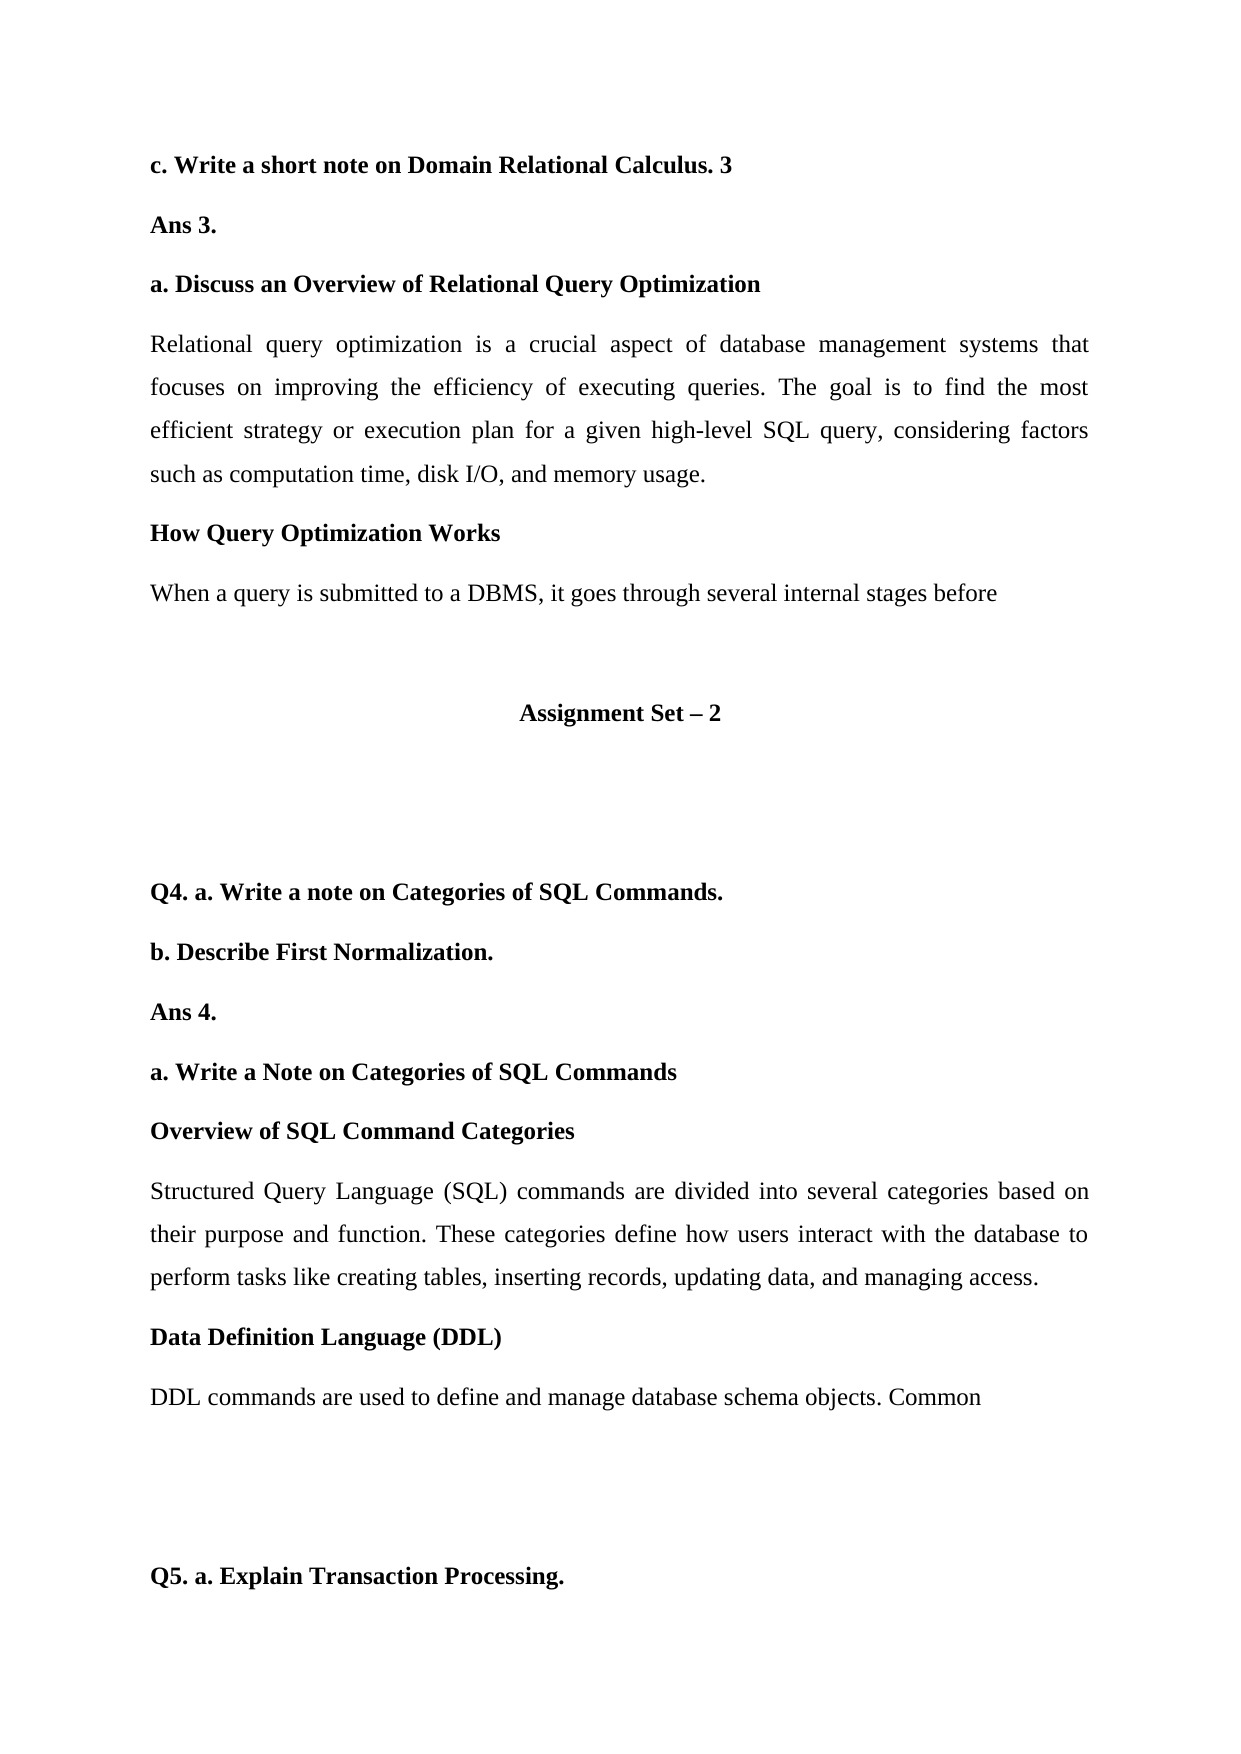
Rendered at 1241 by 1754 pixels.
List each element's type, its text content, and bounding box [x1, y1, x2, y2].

text Ans 4. [150, 997, 1090, 1026]
text When a query is submitted to a DBMS, it goes through several internal stages before [150, 578, 1090, 607]
text Overview of SQL Command Categories [150, 1116, 1090, 1145]
text Q4. a. Write a note on Categories of SQL Commands. [150, 877, 1090, 906]
text Ans 3. [150, 210, 1090, 238]
text Data Definition Language (DDL) [150, 1322, 1090, 1351]
text Q5. a. Explain Transaction Processing. [150, 1561, 1090, 1590]
text Structured Query Language (SQL) commands are divided into several categories based on their purpose and function. These categories define how users interact with the database to perform tasks like creating tables, inserting records, updating data, and managing access. [150, 1176, 1090, 1291]
text c. Write a short note on Domain Relational Calculus. 3 [150, 150, 1090, 179]
text a. Write a Note on Categories of SQL Commands [150, 1057, 1090, 1085]
text DDL commands are used to define and manage database schema objects. Common [150, 1382, 1090, 1411]
text Assignment Set – 2 [150, 698, 1090, 727]
text Relational query optimization is a crucial aspect of database management systems that focuses on improving the efficiency of executing queries. The goal is to find the most efficient strategy or execution plan for a given high-level SQL query, considering factors such as computation time, disk I/O, and memory usage. [150, 329, 1090, 487]
text a. Discuss an Overview of Relational Query Optimization [150, 269, 1090, 298]
text b. Describe First Normalization. [150, 937, 1090, 966]
text How Query Optimization Works [150, 518, 1090, 547]
